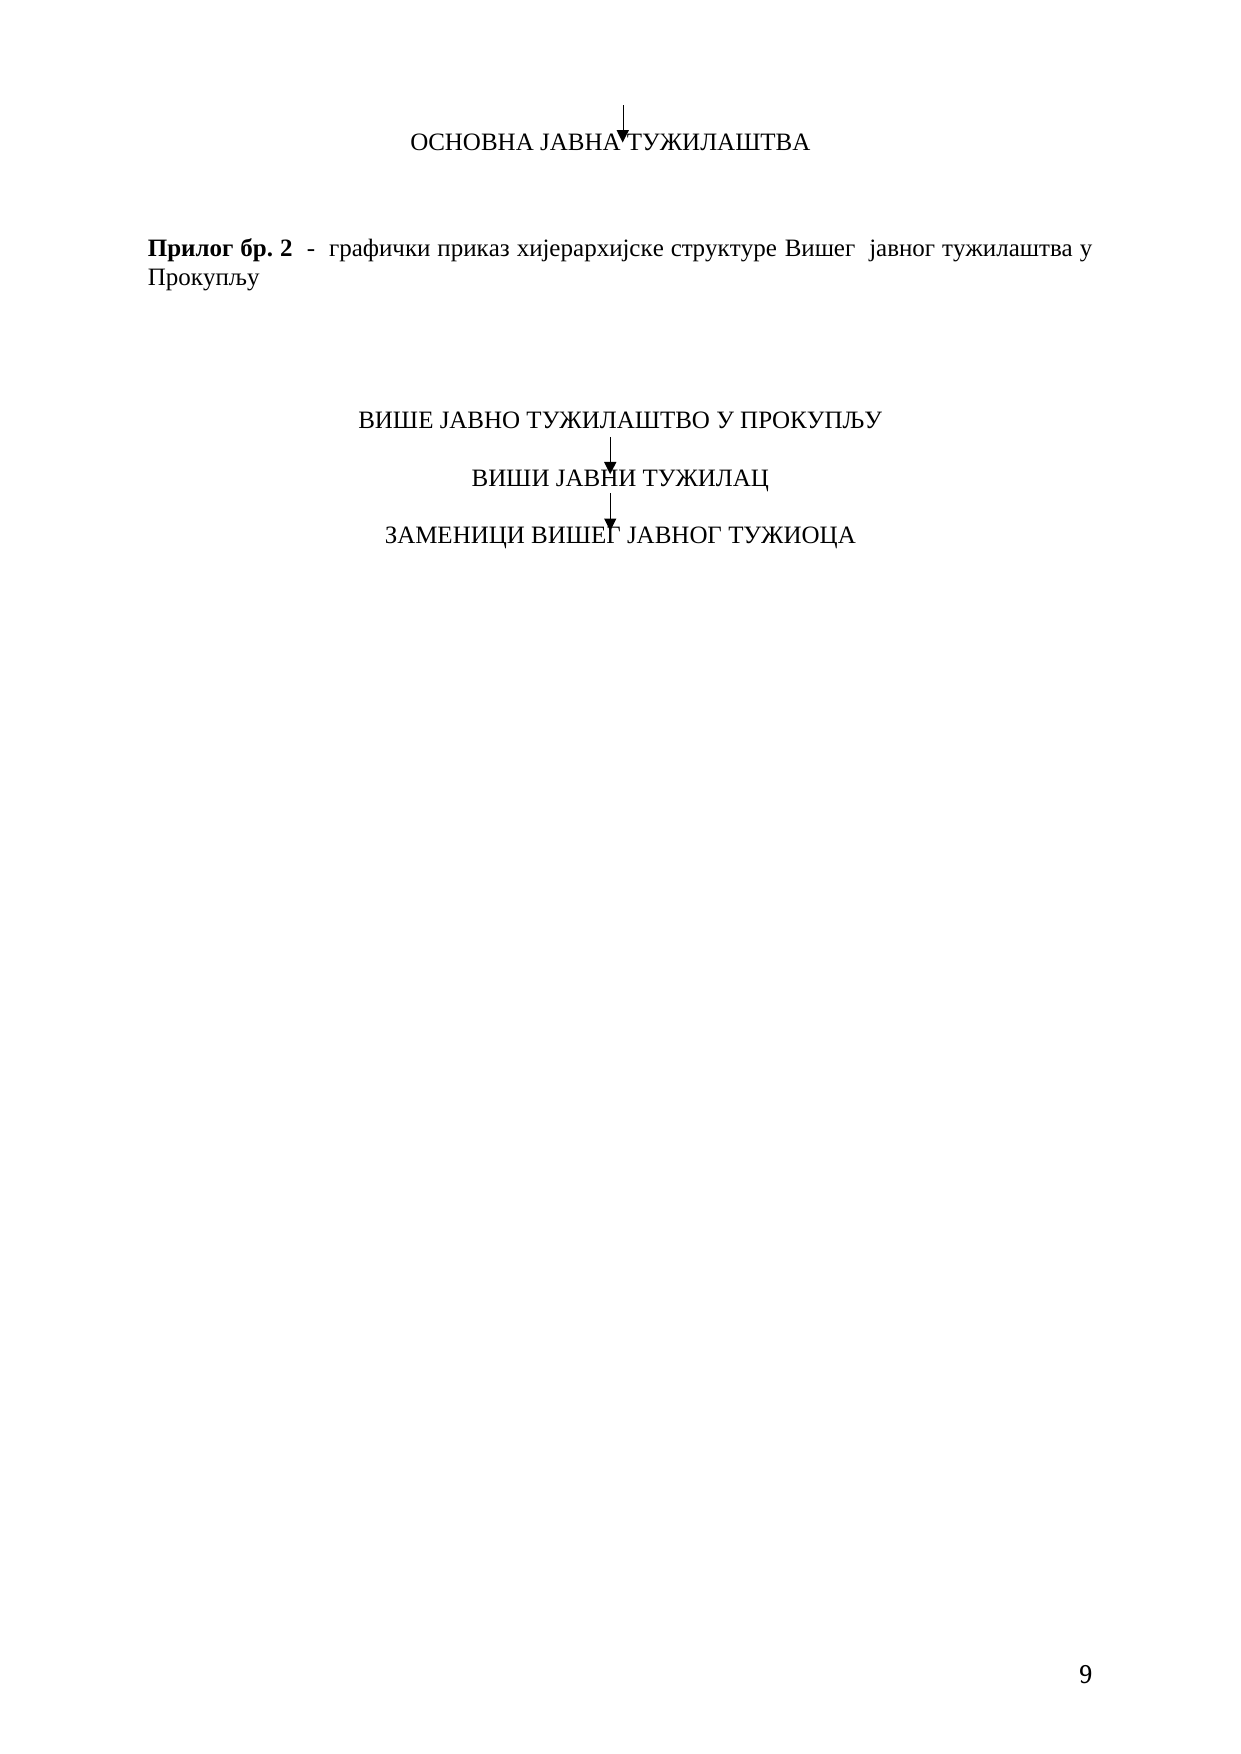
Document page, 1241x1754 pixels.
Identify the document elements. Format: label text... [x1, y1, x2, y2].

text Прилог бр. 2 - графички приказ хијерархијске структуре Вишег јавног тужилаштва у Прокупљу [148, 233, 1092, 291]
text ЗАМЕНИЦИ ВИШЕГ ЈАВНОГ ТУЖИОЦА [148, 521, 1092, 549]
text ОСНОВНА ЈАВНА ТУЖИЛАШТВА [148, 127, 1073, 156]
text ВИШЕ ЈАВНО ТУЖИЛАШТВО У ПРОКУПЉУ [148, 377, 1092, 434]
text ВИШИ ЈАВНИ ТУЖИЛАЦ [148, 463, 1092, 492]
